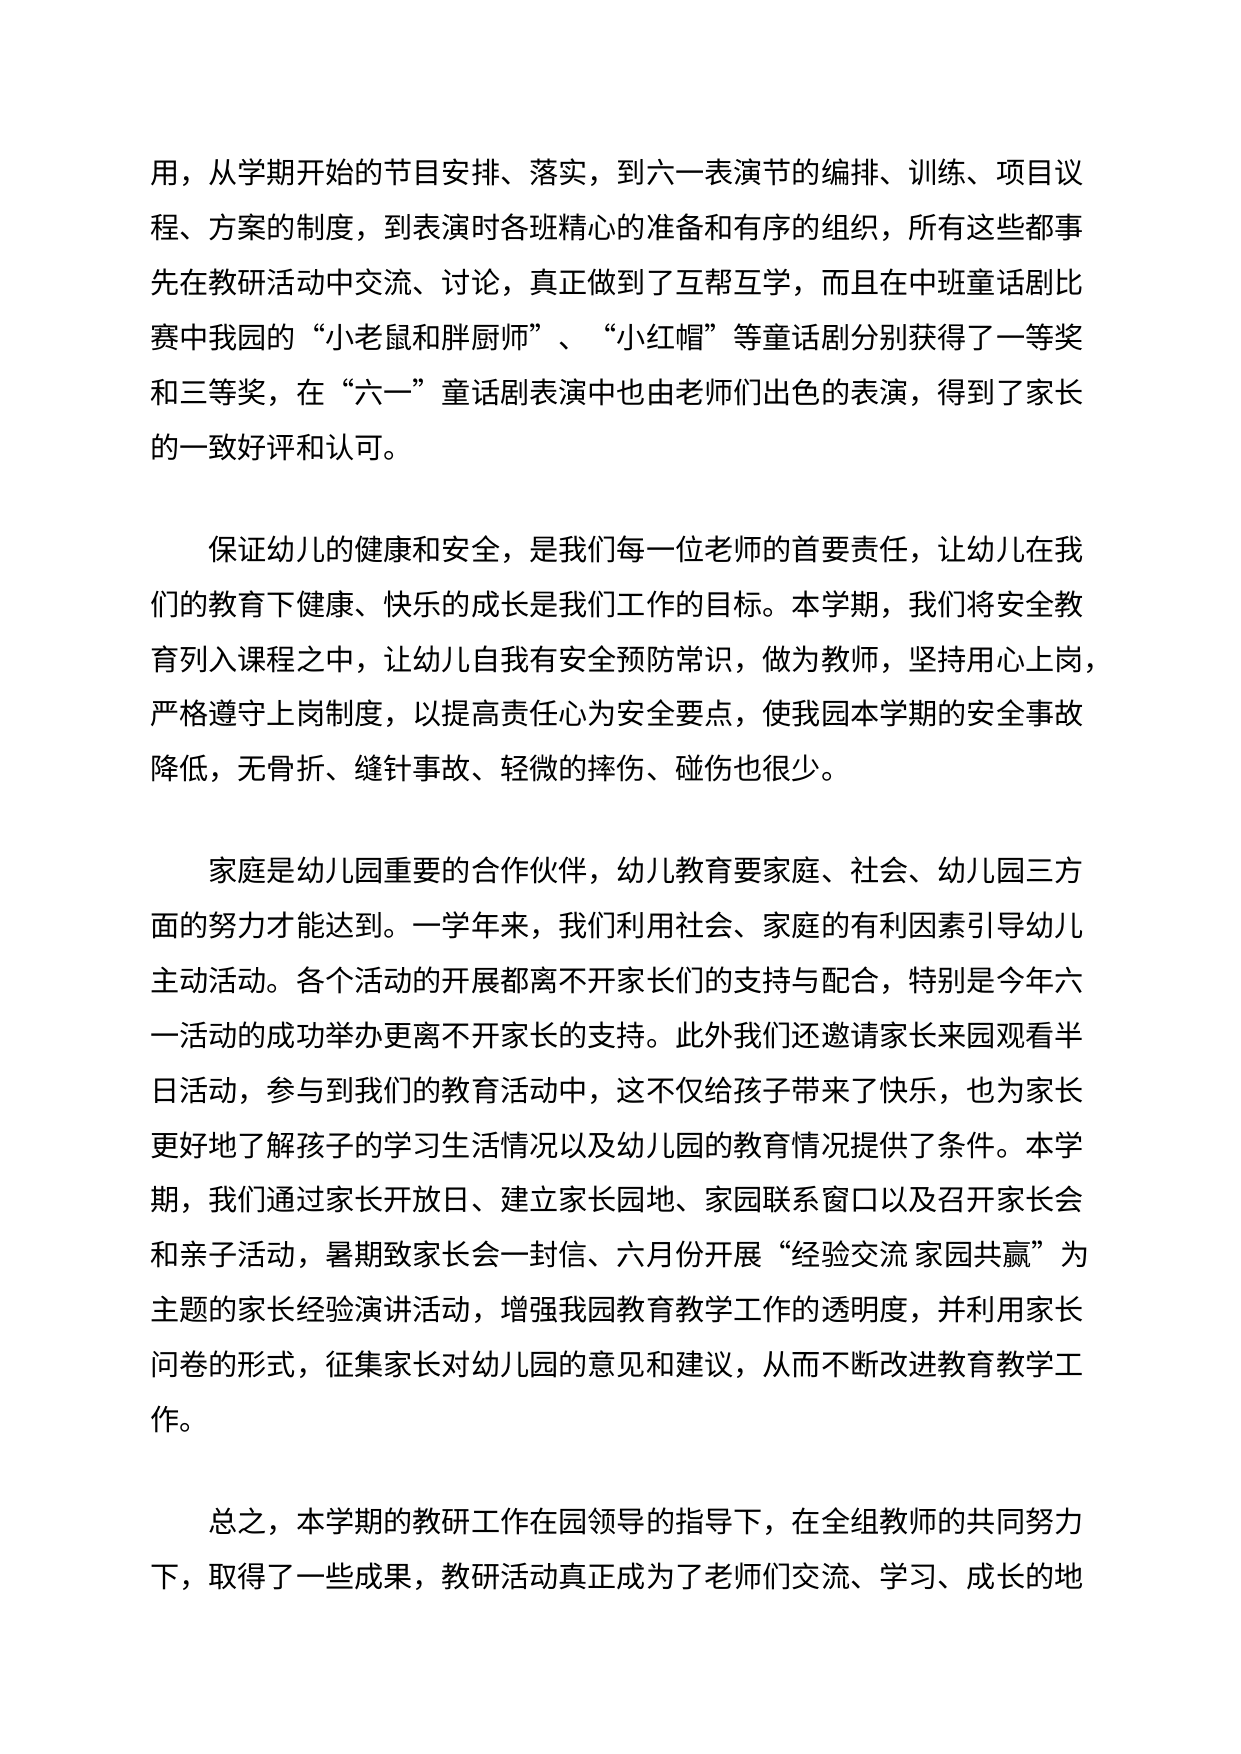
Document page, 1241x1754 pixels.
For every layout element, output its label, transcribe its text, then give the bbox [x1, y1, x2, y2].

text 家庭是幼儿园重要的合作伙伴，幼儿教育要家庭、社会、幼儿园三方面的努力才能达到。一学年来，我们利用社会、家庭的有利因素引导幼儿主动活动。各个活动的开展都离不开家长们的支持与配合，特别是今年六一活动的成功举办更离不开家长的支持。此外我们还邀请家长来园观看半日活动，参与到我们的教育活动中，这不仅给孩子带来了快乐，也为家长更好地了解孩子的学习生活情况以及幼儿园的教育情况提供了条件。本学期，我们通过家长开放日、建立家长园地、家园联系窗口以及召开家长会和亲子活动，暑期致家长会一封信、六月份开展“经验交流 家园共赢”为主题的家长经验演讲活动，增强我园教育教学工作的透明度，并利用家长问卷的形式，征集家长对幼儿园的意见和建议，从而不断改进教育教学工作。 [150, 848, 1090, 1439]
text 保证幼儿的健康和安全，是我们每一位老师的首要责任，让幼儿在我们的教育下健康、快乐的成长是我们工作的目标。本学期，我们将安全教育列入课程之中，让幼儿自我有安全预防常识，做为教师，坚持用心上岗，严格遵守上岗制度，以提高责任心为安全要点，使我园本学期的安全事故降低，无骨折、缝针事故、轻微的摔伤、碰伤也很少。 [150, 526, 1090, 788]
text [150, 150, 1090, 467]
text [150, 1498, 1090, 1596]
